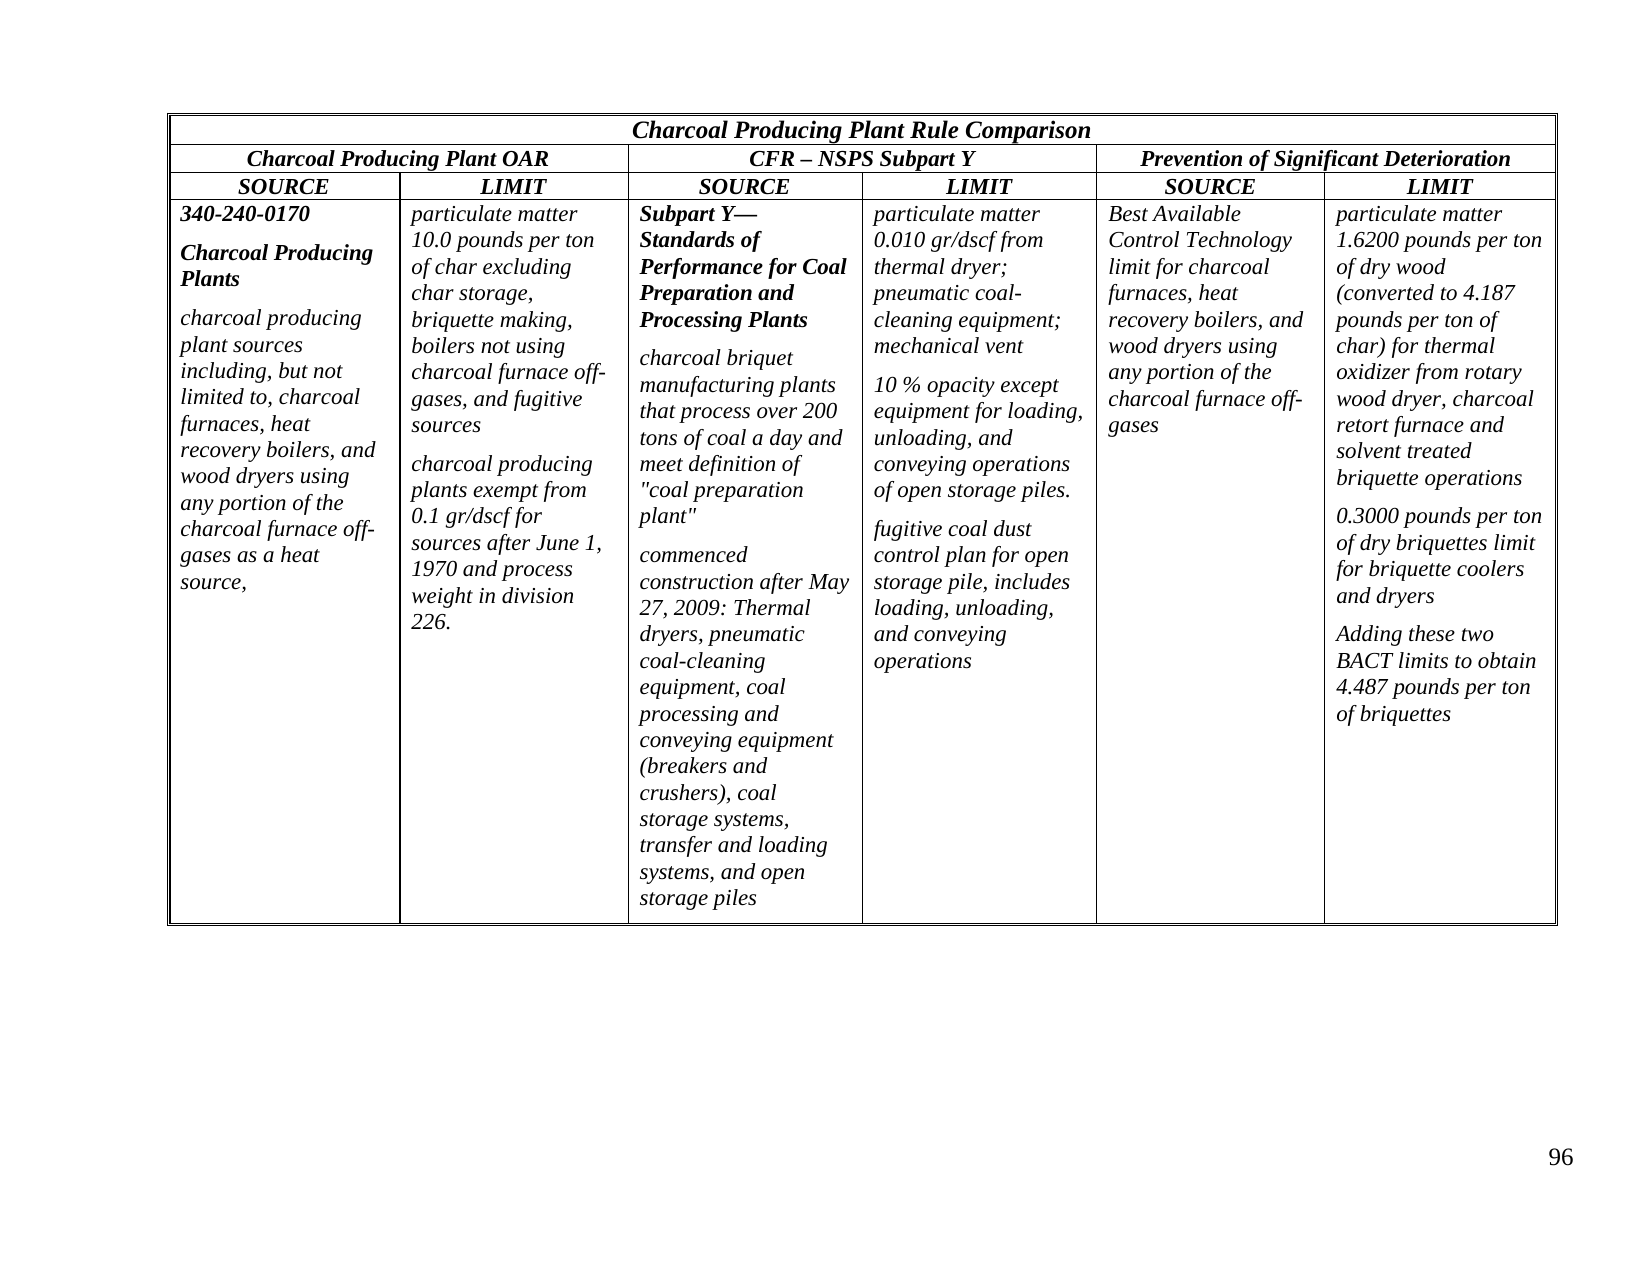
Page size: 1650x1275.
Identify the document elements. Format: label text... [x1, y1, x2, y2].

table_cell Best Available Control Technology limit for charcoal furnaces, heat recovery boilers, and wood dryers using any portion of the charcoal furnace off-gases [1097, 200, 1324, 923]
table_cell SOURCE [629, 173, 862, 199]
table_cell SOURCE [171, 173, 399, 199]
table_cell particulate matter 10.0 pounds per ton of char excluding char storage, briquette making, boilers not using charcoal furnace off-gases, and fugitive sources charcoal producing plants exempt from 0.1 gr/dscf for sources after June 1, 1970 and process weight in division 226. [401, 200, 628, 923]
table_cell Subpart Y—Standards of Performance for Coal Preparation and Processing Plants charcoal briquet manufacturing plants that process over 200 tons of coal a day and meet definition of "coal preparation plant" commenced construction after May 27, 2009: Thermal dryers, pneumatic coal-cleaning equipment, coal processing and conveying equipment (breakers and crushers), coal storage systems, transfer and loading systems, and open storage piles [629, 200, 862, 923]
table_cell particulate matter 0.010 gr/dscf from thermal dryer; pneumatic coal-cleaning equipment; mechanical vent 10 % opacity except equipment for loading, unloading, and conveying operations of open storage piles. fugitive coal dust control plan for open storage pile, includes loading, unloading, and conveying operations [863, 200, 1096, 923]
table_cell Charcoal Producing Plant OAR [171, 145, 628, 172]
table_header Charcoal Producing Plant Rule Comparison [171, 116, 1555, 144]
table_cell LIMIT [1325, 173, 1555, 199]
table_cell particulate matter 1.6200 pounds per ton of dry wood (converted to 4.187 pounds per ton of char) for thermal oxidizer from rotary wood dryer, charcoal retort furnace and solvent treated briquette operations 0.3000 pounds per ton of dry briquettes limit for briquette coolers and dryers Adding these two BACT limits to obtain 4.487 pounds per ton of briquettes [1325, 200, 1555, 923]
table_cell LIMIT [401, 173, 628, 199]
table_cell Prevention of Significant Deterioration [1097, 145, 1555, 172]
table_cell 340-240-0170 Charcoal Producing Plants charcoal producing plant sources including, but not limited to, charcoal furnaces, heat recovery boilers, and wood dryers using any portion of the charcoal furnace off-gases as a heat source, [171, 200, 399, 923]
table_cell LIMIT [863, 173, 1096, 199]
table_cell SOURCE [1097, 173, 1324, 199]
table_cell CFR – NSPS Subpart Y [629, 145, 1096, 172]
